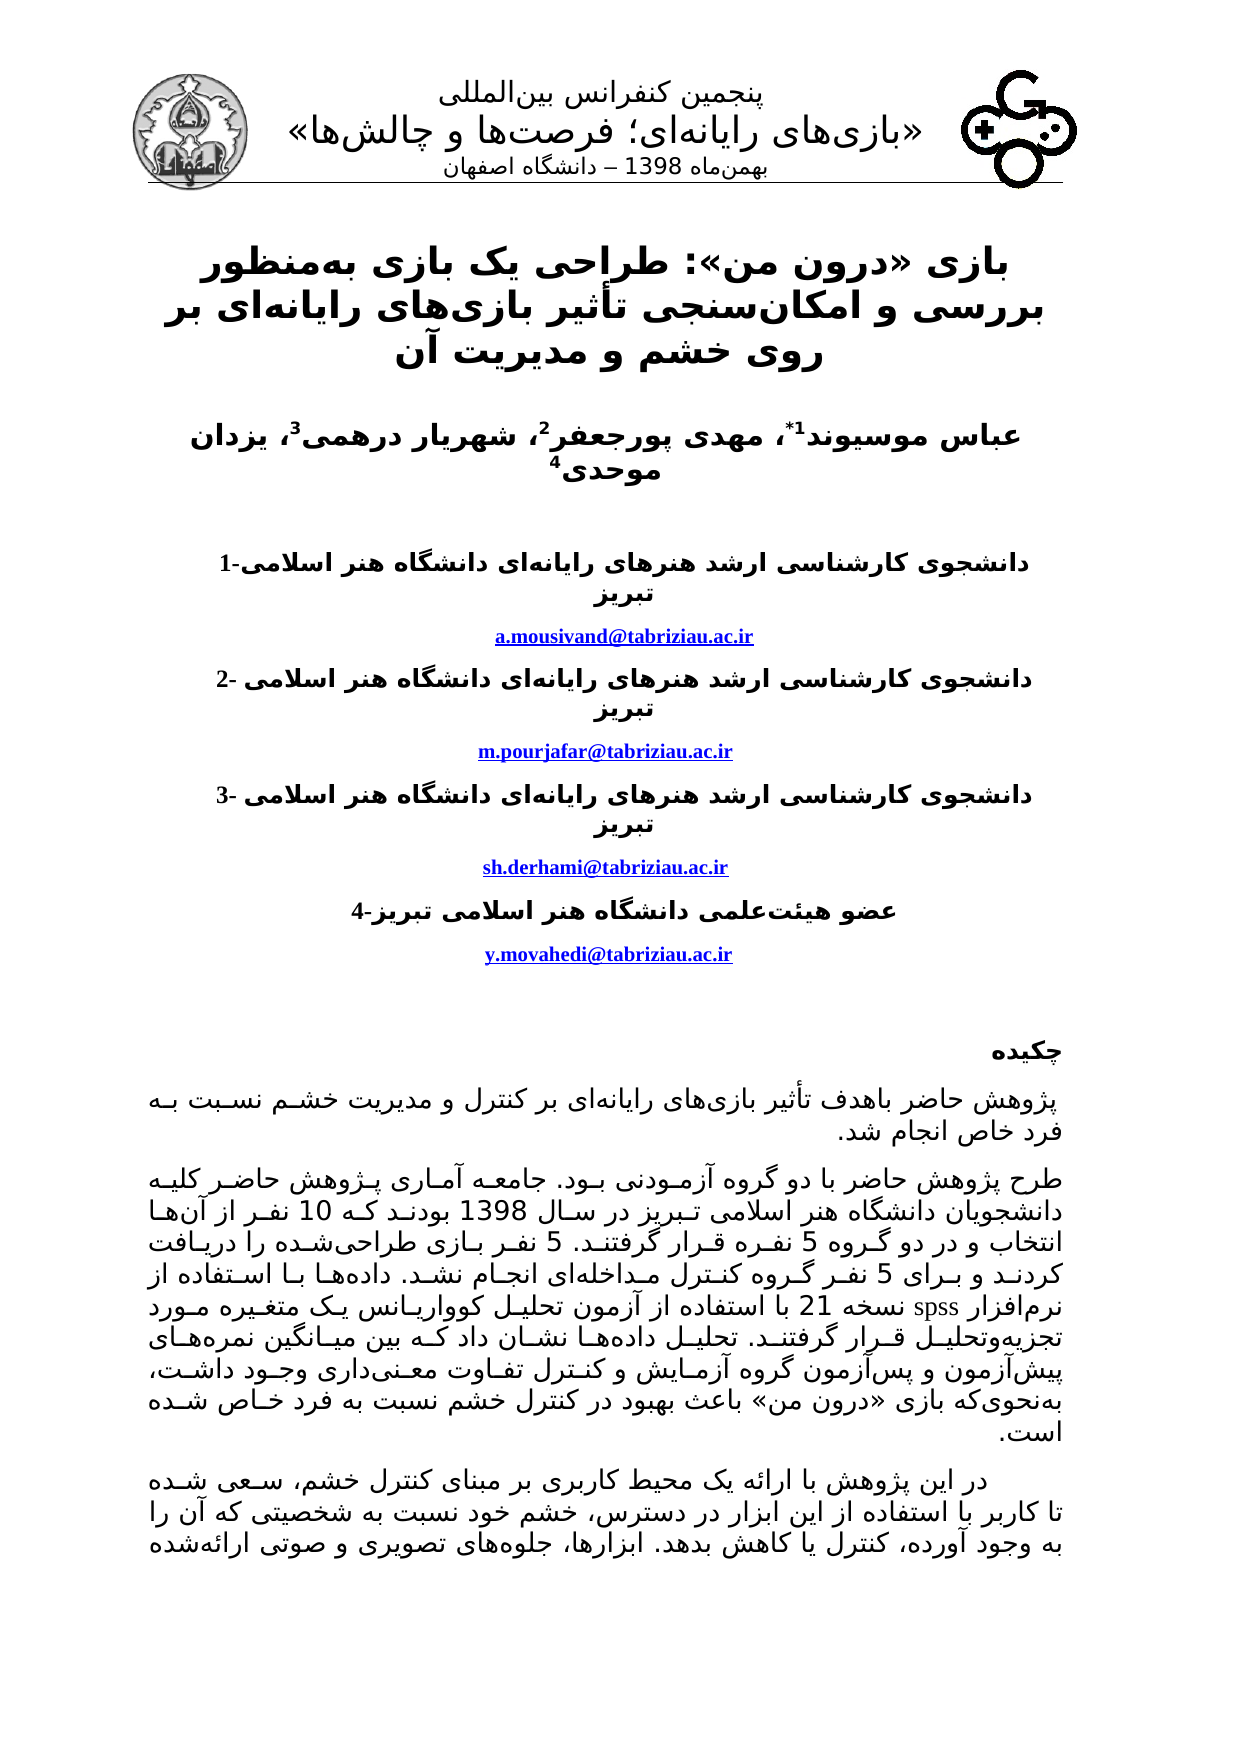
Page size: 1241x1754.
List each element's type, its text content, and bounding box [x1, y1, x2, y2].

text 1-دانشجوی کارشناسی ارشد هنرهای رایانه‌ای دانشگاه هنر اسلامی تبریز [185, 548, 1063, 607]
text چکیده [148, 1036, 1063, 1066]
text sh.derhami@tabriziau.ac.ir [148, 855, 1063, 879]
text بازی «درون من»: طراحی یک بازی به‌منظور بررسی و امکان‌سنجی تأثیر بازی‌های رایانه‌ای بر روی خشم و مدیریت آن [148, 240, 1063, 373]
picture [960, 69, 1078, 190]
text a.mousivand@tabriziau.ac.ir [185, 623, 1063, 648]
text m.pourjafar@tabriziau.ac.ir [148, 739, 1063, 763]
text عباس موسیوند1*، مهدی پورجعفر2، شهریار درهمی3، یزدان موحدی4 [148, 418, 1063, 486]
text y.movahedi@tabriziau.ac.ir [148, 942, 1063, 966]
text طرح پژوهش حاضر با دو گروه آزمودنی بود. جامعه آماری پژوهش حاضر کلیه دانشجویان دانشگاه هنر اسلامی تبریز در سال 1398 بودند که 10 نفر از آن‌ها انتخاب و در دو گروه 5 نفره قرار گرفتند. 5 نفر بازی طراحی‌شده را دریافت کردند و برای 5 نفر گروه کنترل مداخله‌ای انجام نشد. داده‌ها با استفاده از نرم‌افزار spss نسخه 21 با استفاده از آزمون تحلیل کوواریانس یک متغیره مورد تجزیه‌وتحلیل قرار گرفتند. تحلیل داده‌ها نشان داد که بین میانگین نمره‌های پیش‌آزمون و پس‌آزمون گروه آزمایش و کنترل تفاوت معنی‌داری وجود داشت، به‌نحوی‌که بازی «درون من» باعث بهبود در کنترل خشم نسبت به فرد خاص شده است. [148, 1163, 1063, 1448]
picture [129, 71, 250, 191]
text 3- دانشجوی کارشناسی ارشد هنرهای رایانه‌ای دانشگاه هنر اسلامی تبریز [185, 780, 1063, 838]
text 2- دانشجوی کارشناسی ارشد هنرهای رایانه‌ای دانشگاه هنر اسلامی تبریز [185, 664, 1063, 723]
text پژوهش حاضر باهدف تأثیر بازی‌های رایانه‌ای بر کنترل و مدیریت خشم نسبت به فرد خاص انجام شد. [148, 1082, 1063, 1147]
text 4-عضو هیئت‌علمی دانشگاه هنر اسلامی تبریز [185, 896, 1063, 925]
